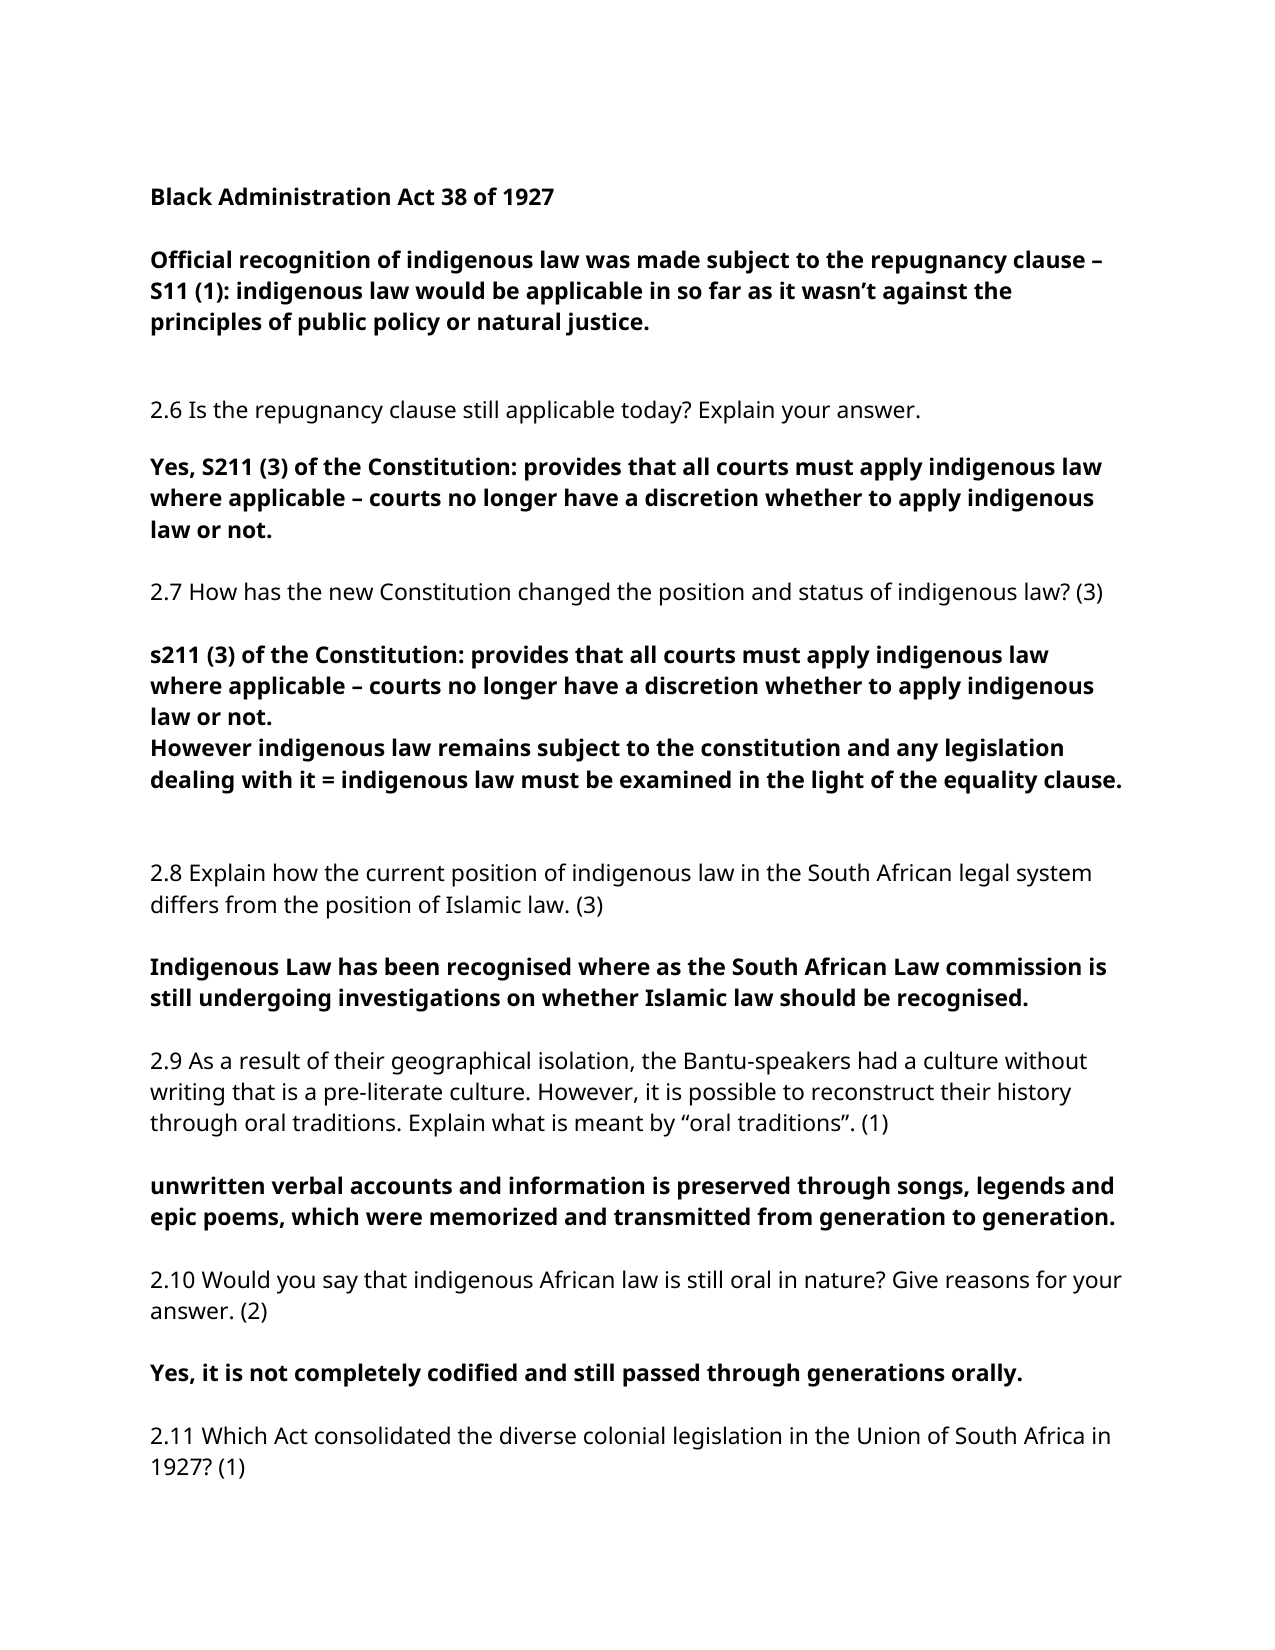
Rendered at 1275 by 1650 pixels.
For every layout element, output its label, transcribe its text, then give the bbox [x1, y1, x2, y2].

text However indigenous law remains subject to the constitution and any legislation dealing with it = indigenous law must be examined in the light of the equality clause. [150, 732, 1125, 795]
text unwritten verbal accounts and information is preserved through songs, legends and epic poems, which were memorized and transmitted from generation to generation. [150, 1170, 1125, 1232]
text 2.11 Which Act consolidated the diverse colonial legislation in the Union of South Africa in 1927? (1) [150, 1420, 1125, 1482]
text Yes, it is not completely codified and still passed through generations orally. [150, 1357, 1125, 1388]
text 2.6 Is the repugnancy clause still applicable today? Explain your answer. [150, 394, 1125, 426]
text 2.10 Would you say that indigenous African law is still oral in nature? Give reasons for your answer. (2) [150, 1263, 1125, 1326]
text Official recognition of indigenous law was made subject to the repugnancy clause – S11 (1): indigenous law would be applicable in so far as it wasn’t against the principles of public policy or natural justice. [150, 244, 1125, 337]
text s211 (3) of the Constitution: provides that all courts must apply indigenous law where applicable – courts no longer have a discretion whether to apply indigenous law or not. [150, 638, 1125, 732]
text Indigenous Law has been recognised where as the South African Law commission is still undergoing investigations on whether Islamic law should be recognised. [150, 951, 1125, 1013]
text 2.9 As a result of their geographical isolation, the Bantu-speakers had a culture without writing that is a pre-literate culture. However, it is possible to reconstruct their history through oral traditions. Explain what is meant by “oral traditions”. (1) [150, 1045, 1125, 1138]
text Yes, S211 (3) of the Constitution: provides that all courts must apply indigenous law where applicable – courts no longer have a discretion whether to apply indigenous law or not. [150, 451, 1125, 545]
text 2.7 How has the new Constitution changed the position and status of indigenous law? (3) [150, 576, 1125, 607]
text Black Administration Act 38 of 1927 [150, 181, 1125, 212]
text 2.8 Explain how the current position of indigenous law in the South African legal system differs from the position of Islamic law. (3) [150, 857, 1125, 920]
